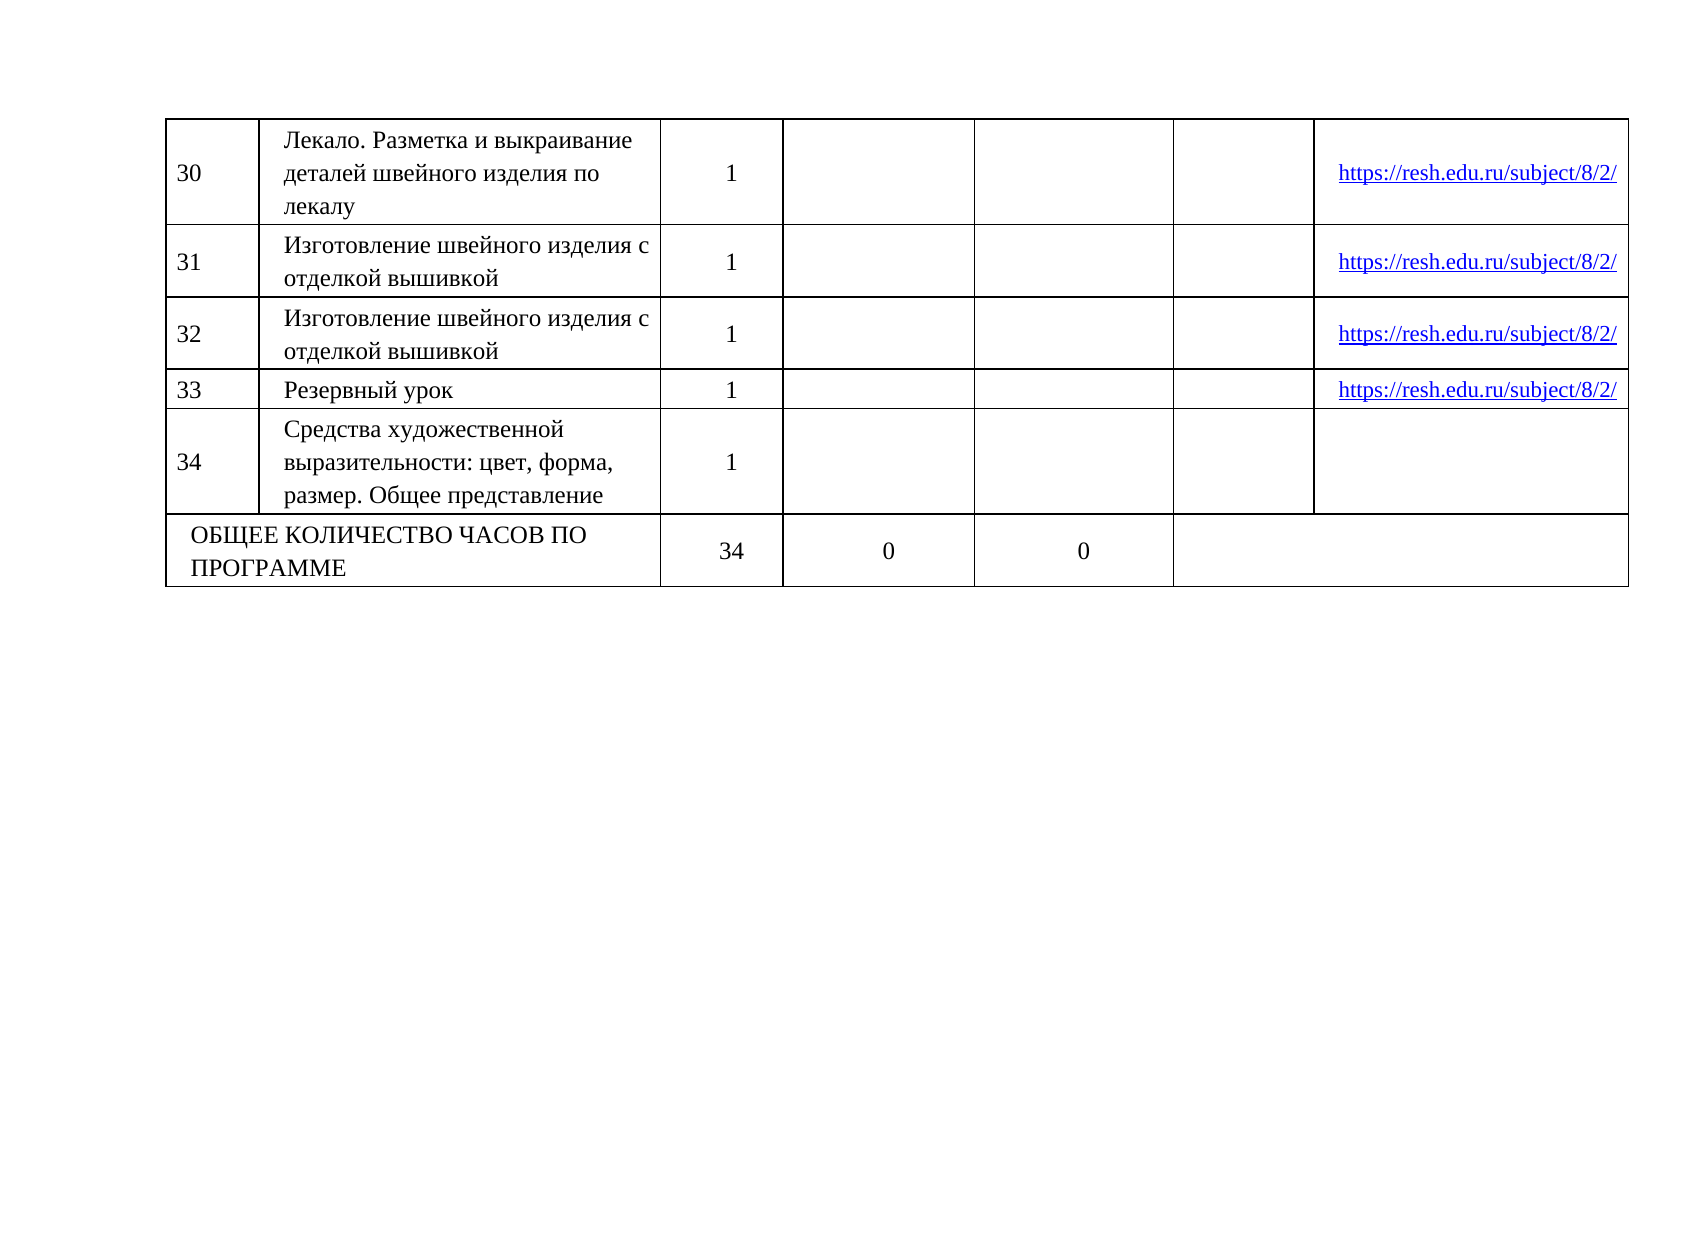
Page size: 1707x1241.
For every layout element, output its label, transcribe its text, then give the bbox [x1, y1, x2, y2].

table_cell Лекало. Разметка и выкраивание деталей швейного изделия по лекалу [260, 120, 660, 223]
table_cell 0 [975, 515, 1173, 586]
table_cell 1 [661, 370, 782, 408]
table_cell [1174, 225, 1313, 296]
table_cell https://resh.edu.ru/subject/8/2/ [1315, 225, 1628, 296]
table_cell Средства художественной выразительности: цвет, форма, размер. Общее представление [260, 409, 660, 513]
table_cell Изготовление швейного изделия с отделкой вышивкой [260, 298, 660, 368]
table_cell [975, 370, 1173, 408]
table_cell [784, 120, 974, 223]
table_cell [1174, 515, 1628, 586]
table_cell [1315, 409, 1628, 513]
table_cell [1315, 120, 1628, 223]
table_cell https://resh.edu.ru/subject/8/2/ [1315, 370, 1628, 408]
table_cell https://resh.edu.ru/subject/8/2/ [1315, 298, 1628, 368]
table_cell 33 [167, 370, 258, 408]
table_cell 1 [661, 409, 782, 513]
table_cell 34 [167, 409, 258, 513]
table_cell [1174, 409, 1313, 513]
table_cell 34 [661, 515, 782, 586]
table_cell 1 [661, 120, 782, 223]
table_cell [784, 370, 974, 408]
table_cell Резервный урок [260, 370, 660, 408]
table_cell [784, 409, 974, 513]
table_cell [784, 298, 974, 368]
table_cell 1 [661, 298, 782, 368]
table_cell 32 [167, 298, 258, 368]
table_cell [975, 409, 1173, 513]
table_cell [784, 225, 974, 296]
table_cell [975, 225, 1173, 296]
table_cell 0 [784, 515, 974, 586]
table_cell [1174, 370, 1313, 408]
table_cell Изготовление швейного изделия с отделкой вышивкой [260, 225, 660, 296]
table_cell [975, 120, 1173, 223]
table_cell [1174, 298, 1313, 368]
table_cell ОБЩЕЕ КОЛИЧЕСТВО ЧАСОВ ПО ПРОГРАММЕ [167, 515, 660, 586]
table_cell [1174, 120, 1313, 223]
table_cell 1 [661, 225, 782, 296]
table_cell 31 [167, 225, 258, 296]
table_cell [975, 298, 1173, 368]
table_cell 30 [167, 120, 258, 223]
